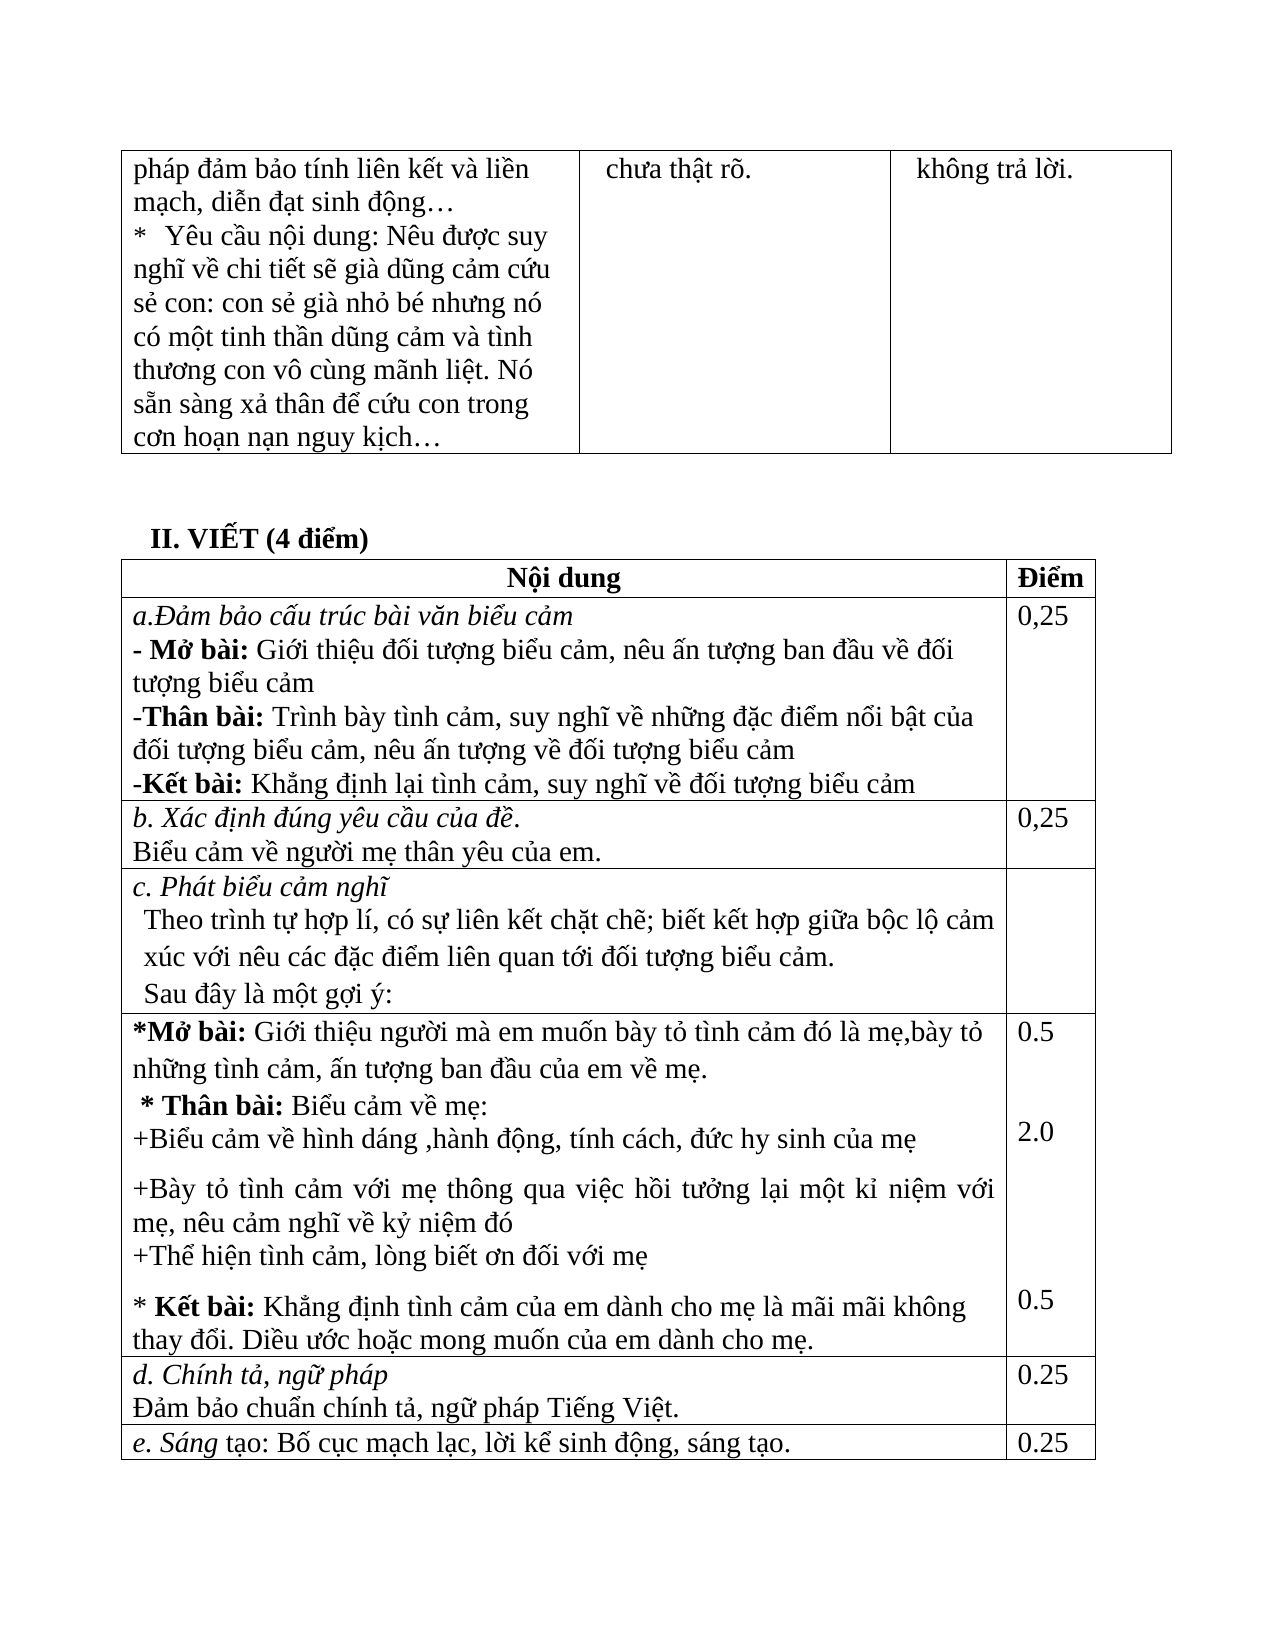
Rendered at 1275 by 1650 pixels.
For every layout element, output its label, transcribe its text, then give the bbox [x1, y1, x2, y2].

table_cell b. Xác định đúng yêu cầu của đề. Biểu cảm về người mẹ thân yêu của em. [122, 801, 1006, 868]
table_cell [1007, 869, 1095, 1013]
table_cell e. Sáng tạo: Bố cục mạch lạc, lời kể sinh động, sáng tạo. [122, 1425, 1006, 1458]
table_cell a.Đảm bảo cấu trúc bài văn biểu cảm - Mở bài: Giới thiệu đối tượng biểu cảm, nêu ấn tượng ban đầu về đối tượng biểu cảm -Thân bài: Trình bày tình cảm, suy nghĩ về những đặc điểm nổi bật của đối tượng biểu cảm, nêu ấn tượng về đối tượng biểu cảm -Kết bài: Khẳng định lại tình cảm, suy nghĩ về đối tượng biểu cảm [122, 598, 1006, 799]
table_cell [122, 151, 579, 453]
table_cell 0.25 [1007, 1357, 1095, 1424]
text II. VIẾT (4 điểm) [150, 521, 1125, 554]
table_cell *Mở bài: Giới thiệu người mà em muốn bày tỏ tình cảm đó là mẹ,bày tỏ những tình cảm, ấn tượng ban đầu của em về mẹ. * Thân bài: Biểu cảm về mẹ: +Biểu cảm về hình dáng ,hành động, tính cách, đức hy sinh của mẹ +Bày tỏ tình cảm với mẹ thông qua việc hồi tưởng lại một kỉ niệm với mẹ, nêu cảm nghĩ về kỷ niệm đó +Thể hiện tình cảm, lòng biết ơn đối với mẹ * Kết bài: Khẳng định tình cảm của em dành cho mẹ là mãi mãi không thay đổi. Diều ước hoặc mong muốn của em dành cho mẹ. [122, 1014, 1006, 1356]
table_cell 0,25 [1007, 801, 1095, 868]
table_header Điểm [1007, 560, 1095, 597]
table_cell d. Chính tả, ngữ pháp Đảm bảo chuẩn chính tả, ngữ pháp Tiếng Việt. [122, 1357, 1006, 1424]
table_header Nội dung [122, 560, 1006, 597]
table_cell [891, 151, 1171, 453]
table_cell 0.5 2.0 0.5 [1007, 1014, 1095, 1356]
table_cell c. Phát biểu cảm nghĩ Theo trình tự hợp lí, có sự liên kết chặt chẽ; biết kết hợp giữa bộc lộ cảm xúc với nêu các đặc điểm liên quan tới đối tượng biểu cảm. Sau đây là một gợi ý: [122, 869, 1006, 1013]
table_cell 0,25 [1007, 598, 1095, 799]
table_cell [580, 151, 890, 453]
table_cell 0.25 [1007, 1425, 1095, 1458]
